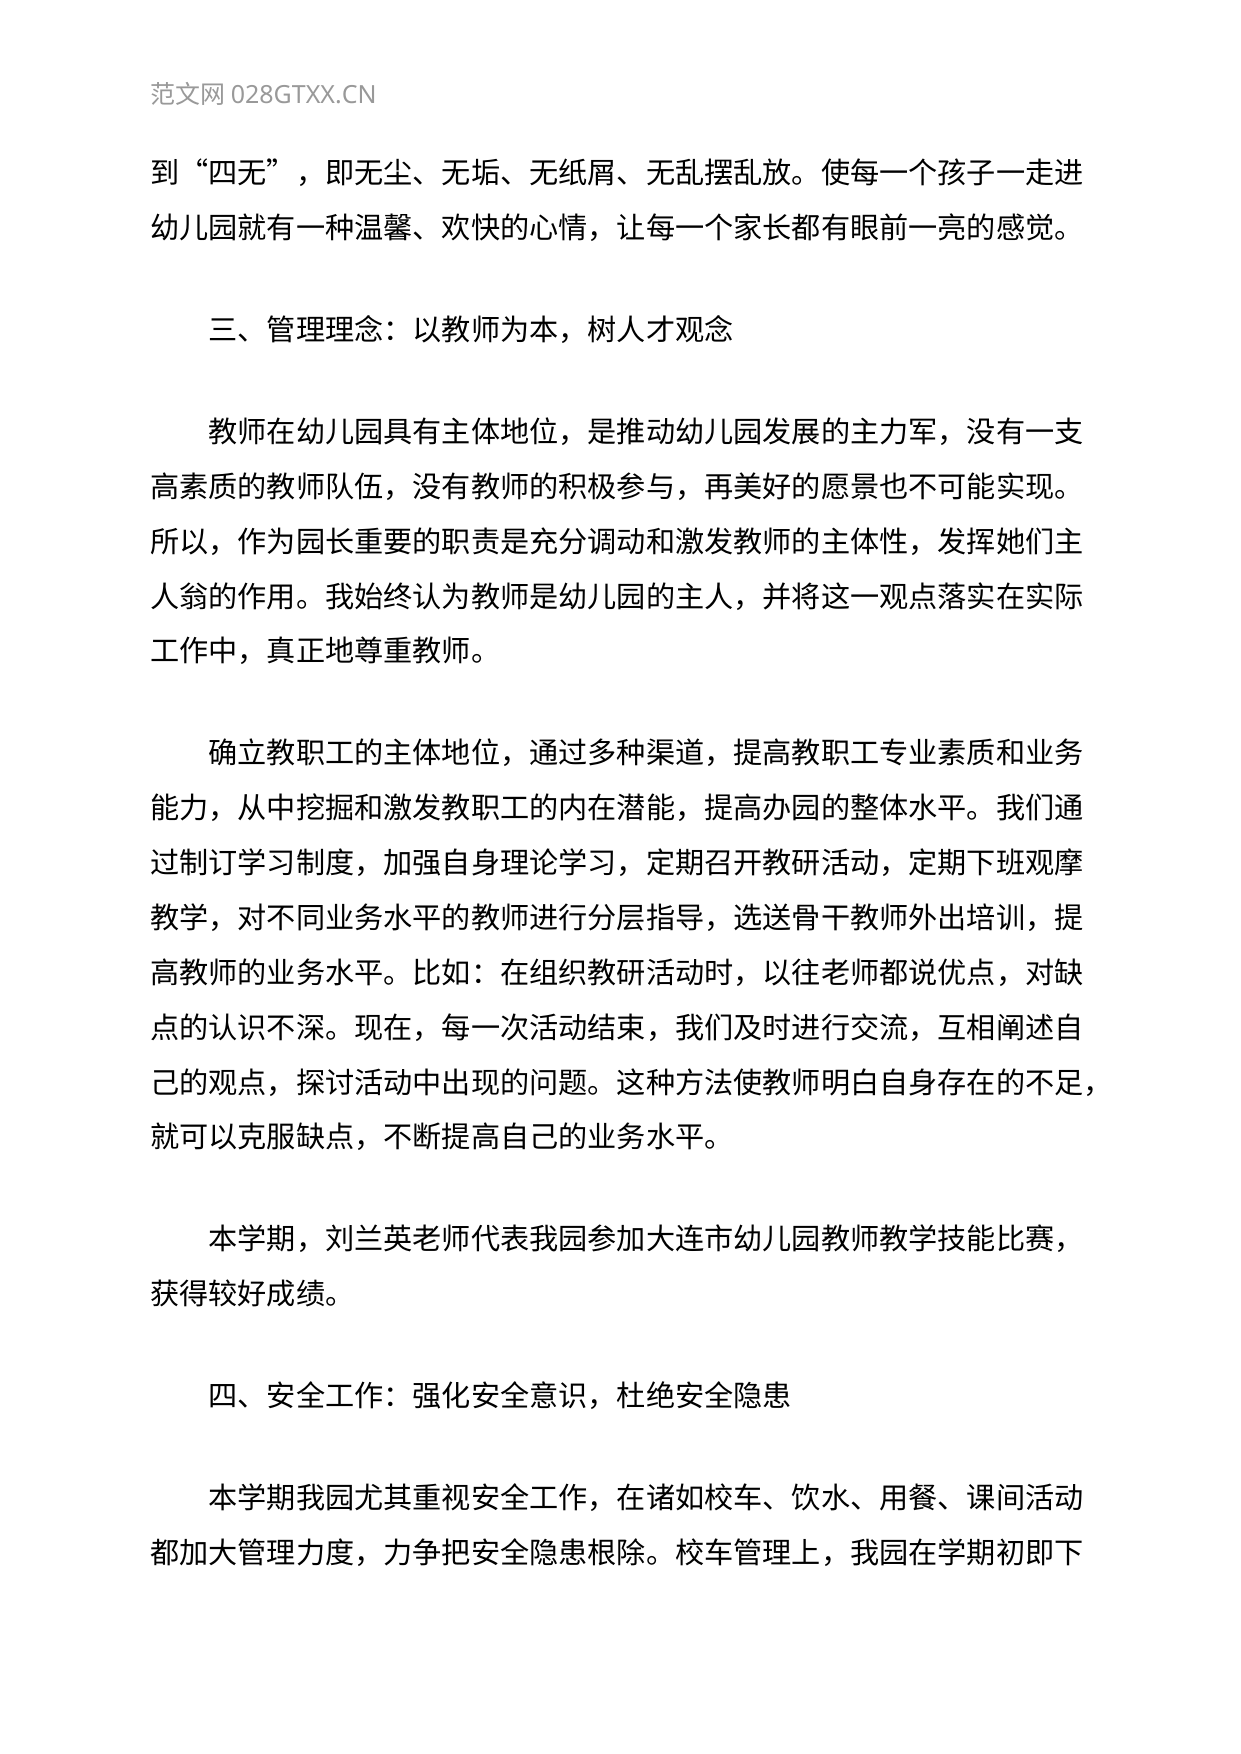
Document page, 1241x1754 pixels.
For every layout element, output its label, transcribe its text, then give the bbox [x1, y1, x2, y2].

text 三、管理理念：以教师为本，树人才观念 [150, 307, 1090, 349]
text 确立教职工的主体地位，通过多种渠道，提高教职工专业素质和业务能力，从中挖掘和激发教职工的内在潜能，提高办园的整体水平。我们通过制订学习制度，加强自身理论学习，定期召开教研活动，定期下班观摩教学，对不同业务水平的教师进行分层指导，选送骨干教师外出培训，提高教师的业务水平。比如：在组织教研活动时，以往老师都说优点，对缺点的认识不深。现在，每一次活动结束，我们及时进行交流，互相阐述自己的观点，探讨活动中出现的问题。这种方法使教师明白自身存在的不足，就可以克服缺点，不断提高自己的业务水平。 [150, 730, 1090, 1156]
text 四、安全工作：强化安全意识，杜绝安全隐患 [150, 1372, 1090, 1415]
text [150, 1474, 1090, 1571]
text 本学期，刘兰英老师代表我园参加大连市幼儿园教师教学技能比赛，获得较好成绩。 [150, 1216, 1090, 1313]
text 教师在幼儿园具有主体地位，是推动幼儿园发展的主力军，没有一支高素质的教师队伍，没有教师的积极参与，再美好的愿景也不可能实现。所以，作为园长重要的职责是充分调动和激发教师的主体性，发挥她们主人翁的作用。我始终认为教师是幼儿园的主人，并将这一观点落实在实际工作中，真正地尊重教师。 [150, 408, 1090, 670]
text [150, 150, 1090, 247]
